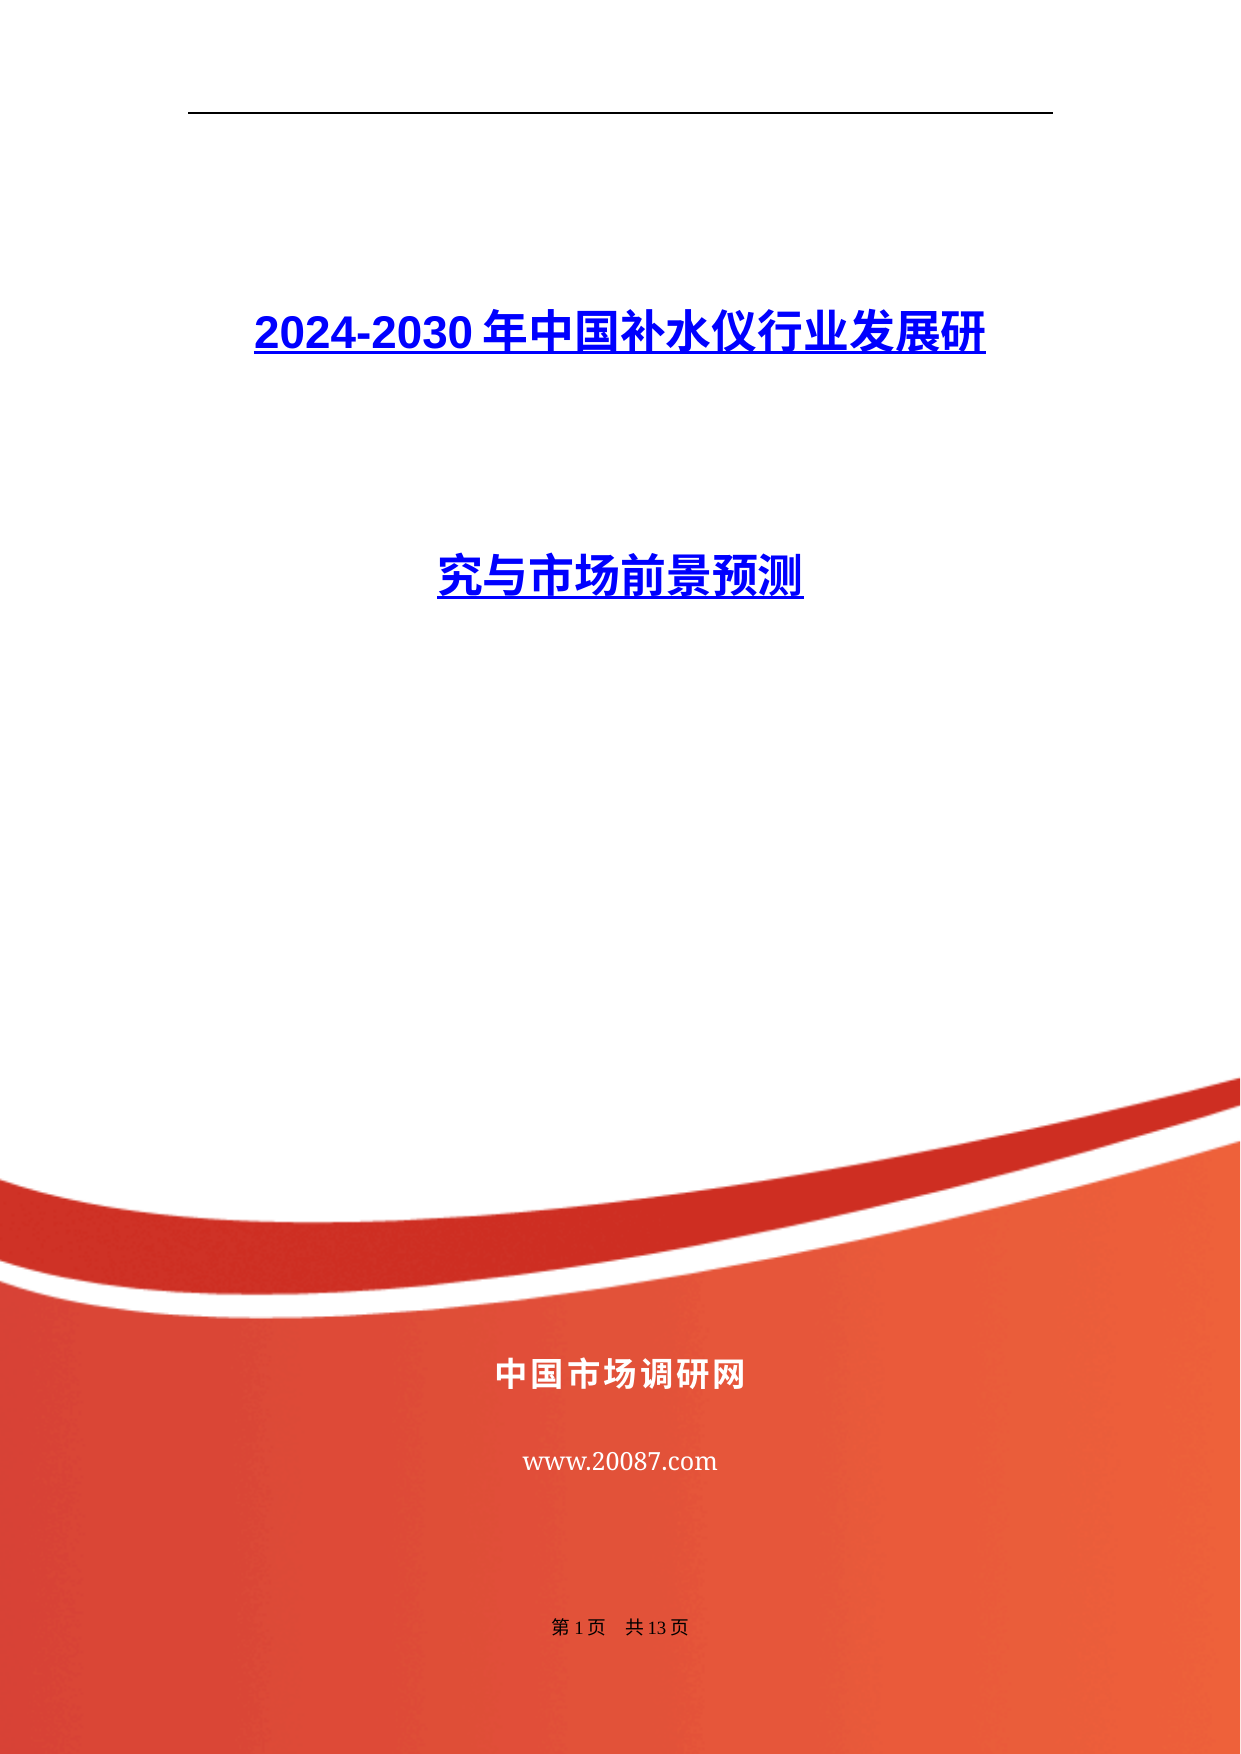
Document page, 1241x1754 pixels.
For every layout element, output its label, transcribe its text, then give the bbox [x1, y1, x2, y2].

table_header 2024-2030年中国补水仪行业发展研究与市场前景预测 [188, 207, 1053, 773]
subtitle 中国市场调研网 [187, 1339, 1053, 1404]
text www.20087.com [187, 1428, 1053, 1493]
picture [0, 1006, 1241, 1754]
